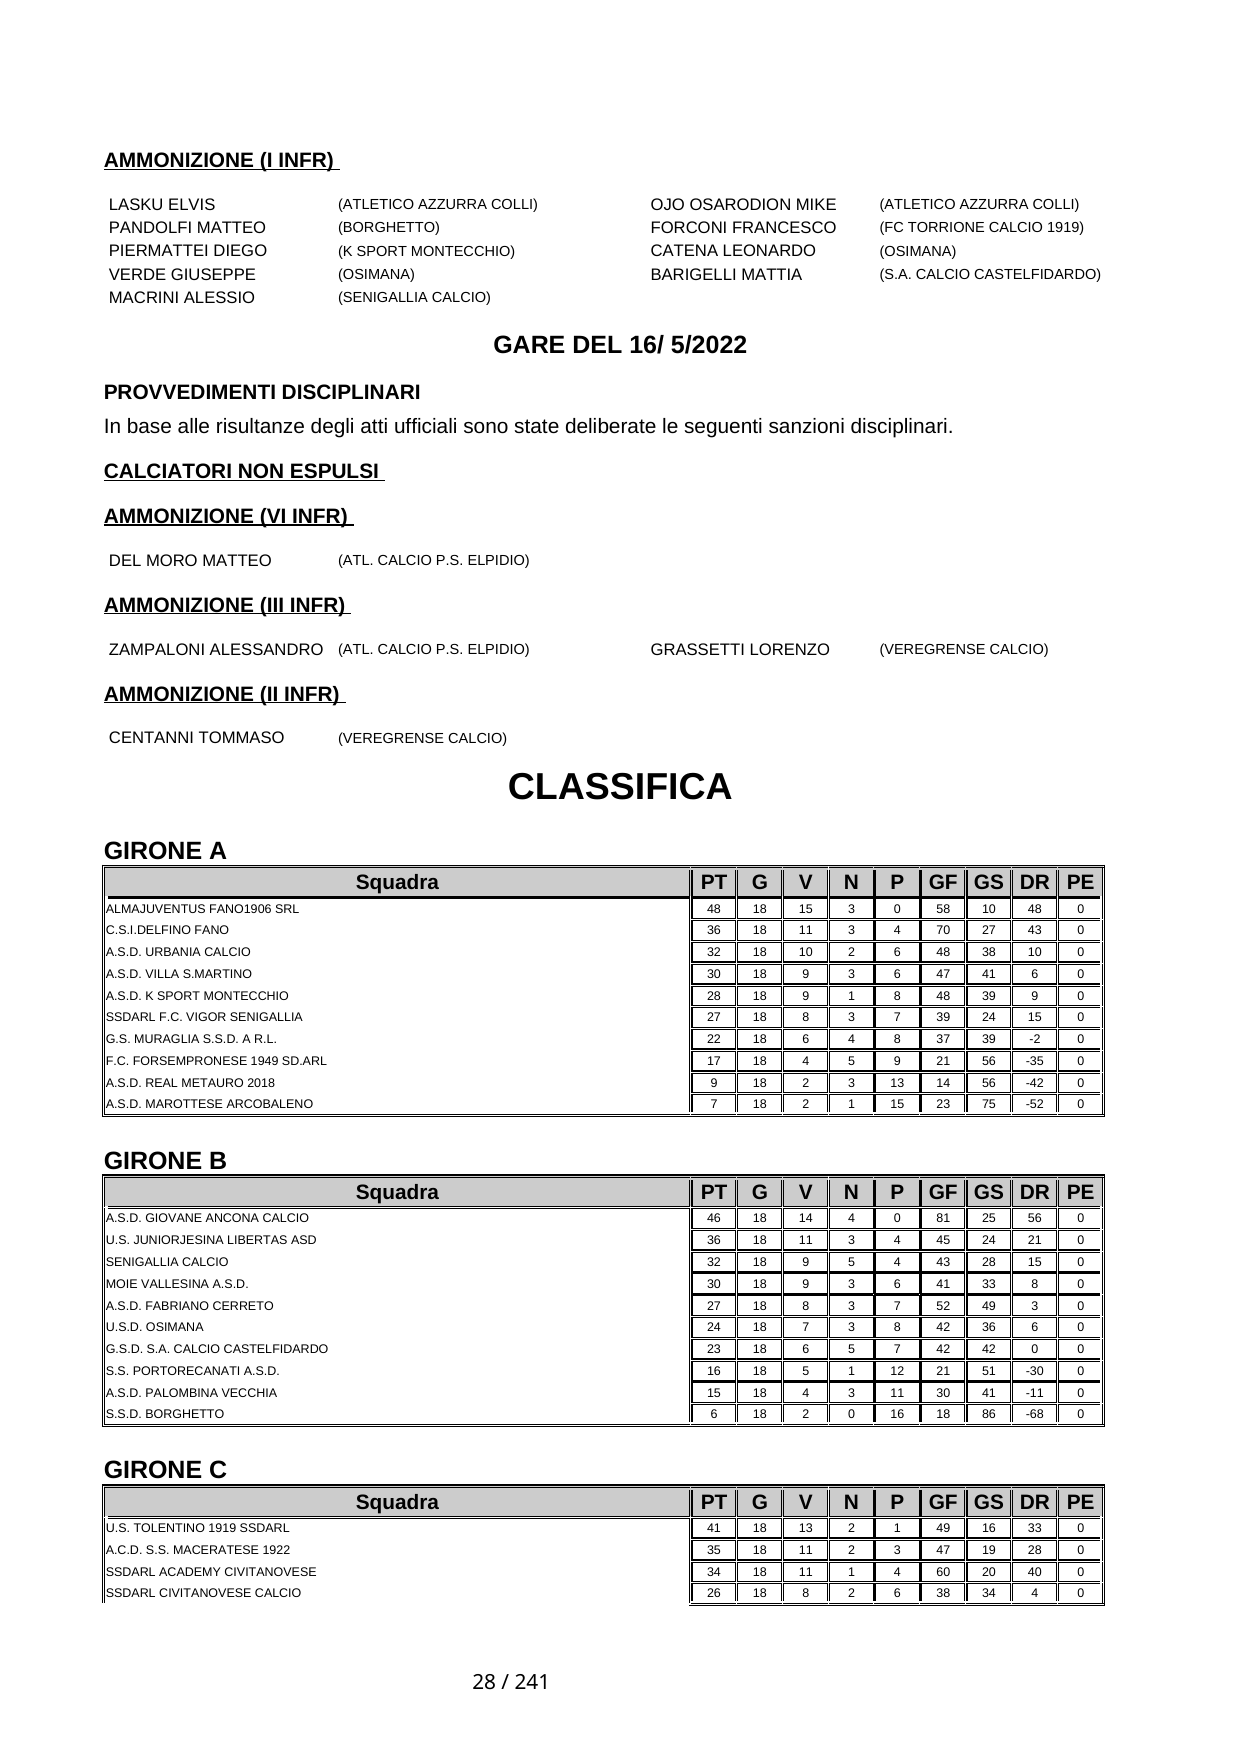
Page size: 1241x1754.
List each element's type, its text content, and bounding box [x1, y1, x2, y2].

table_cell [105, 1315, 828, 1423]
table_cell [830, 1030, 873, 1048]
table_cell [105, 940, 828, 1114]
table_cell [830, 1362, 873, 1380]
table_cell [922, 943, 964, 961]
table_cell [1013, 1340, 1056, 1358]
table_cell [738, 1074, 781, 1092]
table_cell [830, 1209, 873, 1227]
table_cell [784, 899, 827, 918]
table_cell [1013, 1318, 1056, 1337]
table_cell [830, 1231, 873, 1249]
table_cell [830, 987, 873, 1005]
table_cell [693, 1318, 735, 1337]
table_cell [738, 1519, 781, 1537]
text GIRONE B [103, 1146, 1137, 1174]
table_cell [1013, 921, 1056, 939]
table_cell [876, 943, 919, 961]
text AMMONIZIONE (VI INFR) [103, 503, 1137, 527]
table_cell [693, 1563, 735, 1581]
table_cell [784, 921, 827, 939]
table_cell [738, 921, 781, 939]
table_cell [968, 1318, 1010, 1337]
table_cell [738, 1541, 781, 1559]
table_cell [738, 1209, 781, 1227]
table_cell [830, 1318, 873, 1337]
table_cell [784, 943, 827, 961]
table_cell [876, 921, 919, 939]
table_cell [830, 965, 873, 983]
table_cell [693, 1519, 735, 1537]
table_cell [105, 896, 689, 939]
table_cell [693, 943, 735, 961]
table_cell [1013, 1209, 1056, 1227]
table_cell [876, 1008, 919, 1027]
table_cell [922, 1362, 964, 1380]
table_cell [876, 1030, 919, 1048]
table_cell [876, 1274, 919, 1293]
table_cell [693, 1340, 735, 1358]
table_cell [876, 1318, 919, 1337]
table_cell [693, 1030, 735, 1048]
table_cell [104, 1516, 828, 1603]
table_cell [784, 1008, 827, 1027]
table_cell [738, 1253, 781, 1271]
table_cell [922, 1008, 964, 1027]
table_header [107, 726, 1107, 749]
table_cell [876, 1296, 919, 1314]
text AMMONIZIONE (II INFR) [103, 681, 1137, 705]
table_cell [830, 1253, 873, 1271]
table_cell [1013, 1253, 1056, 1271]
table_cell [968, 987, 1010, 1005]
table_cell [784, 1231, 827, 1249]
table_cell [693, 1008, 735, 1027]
text CLASSIFICA [103, 764, 1137, 807]
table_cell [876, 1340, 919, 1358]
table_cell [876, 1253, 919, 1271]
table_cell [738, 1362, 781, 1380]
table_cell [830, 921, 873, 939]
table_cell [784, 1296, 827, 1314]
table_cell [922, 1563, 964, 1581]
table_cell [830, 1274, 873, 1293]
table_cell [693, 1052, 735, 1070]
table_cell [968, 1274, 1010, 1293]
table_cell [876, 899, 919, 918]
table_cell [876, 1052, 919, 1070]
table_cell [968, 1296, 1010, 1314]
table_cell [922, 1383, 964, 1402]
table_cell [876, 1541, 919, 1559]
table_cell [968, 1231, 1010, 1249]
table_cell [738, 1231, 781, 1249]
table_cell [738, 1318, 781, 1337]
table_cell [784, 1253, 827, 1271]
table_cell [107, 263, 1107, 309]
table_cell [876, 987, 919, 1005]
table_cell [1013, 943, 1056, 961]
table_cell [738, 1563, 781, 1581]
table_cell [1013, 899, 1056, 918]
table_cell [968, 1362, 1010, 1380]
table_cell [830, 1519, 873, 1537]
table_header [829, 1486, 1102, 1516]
text In base alle risultanze degli atti ufficiali sono state deliberate le seguenti sanzioni disciplinari. [103, 414, 1137, 438]
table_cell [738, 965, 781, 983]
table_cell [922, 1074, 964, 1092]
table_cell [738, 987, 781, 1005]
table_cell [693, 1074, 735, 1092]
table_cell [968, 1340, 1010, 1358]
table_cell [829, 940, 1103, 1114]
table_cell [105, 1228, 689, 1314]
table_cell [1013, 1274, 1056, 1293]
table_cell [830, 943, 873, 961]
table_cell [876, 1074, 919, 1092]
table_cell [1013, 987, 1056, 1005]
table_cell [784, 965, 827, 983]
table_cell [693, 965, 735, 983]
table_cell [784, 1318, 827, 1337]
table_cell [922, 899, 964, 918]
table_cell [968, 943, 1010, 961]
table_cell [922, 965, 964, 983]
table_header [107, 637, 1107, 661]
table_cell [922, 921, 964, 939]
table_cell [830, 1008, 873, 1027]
text AMMONIZIONE (III INFR) [103, 592, 1137, 616]
text GIRONE A [103, 836, 1137, 864]
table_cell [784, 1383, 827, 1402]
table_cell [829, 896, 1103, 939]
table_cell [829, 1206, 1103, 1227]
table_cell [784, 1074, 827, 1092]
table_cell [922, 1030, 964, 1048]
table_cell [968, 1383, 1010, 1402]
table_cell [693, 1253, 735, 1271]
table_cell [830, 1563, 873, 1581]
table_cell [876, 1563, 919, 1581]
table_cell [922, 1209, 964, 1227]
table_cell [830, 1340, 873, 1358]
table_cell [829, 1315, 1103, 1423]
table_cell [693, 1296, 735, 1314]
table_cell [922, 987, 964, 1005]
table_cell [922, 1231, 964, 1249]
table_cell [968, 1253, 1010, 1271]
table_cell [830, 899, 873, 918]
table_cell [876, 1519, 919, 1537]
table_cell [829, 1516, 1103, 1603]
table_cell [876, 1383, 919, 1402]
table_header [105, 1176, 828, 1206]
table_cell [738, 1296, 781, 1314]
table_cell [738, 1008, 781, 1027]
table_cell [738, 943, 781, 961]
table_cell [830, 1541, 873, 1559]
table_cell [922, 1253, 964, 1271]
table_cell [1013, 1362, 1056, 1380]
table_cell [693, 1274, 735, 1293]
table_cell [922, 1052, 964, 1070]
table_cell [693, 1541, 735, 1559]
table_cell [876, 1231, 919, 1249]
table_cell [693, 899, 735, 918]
text GIRONE C [103, 1455, 1137, 1484]
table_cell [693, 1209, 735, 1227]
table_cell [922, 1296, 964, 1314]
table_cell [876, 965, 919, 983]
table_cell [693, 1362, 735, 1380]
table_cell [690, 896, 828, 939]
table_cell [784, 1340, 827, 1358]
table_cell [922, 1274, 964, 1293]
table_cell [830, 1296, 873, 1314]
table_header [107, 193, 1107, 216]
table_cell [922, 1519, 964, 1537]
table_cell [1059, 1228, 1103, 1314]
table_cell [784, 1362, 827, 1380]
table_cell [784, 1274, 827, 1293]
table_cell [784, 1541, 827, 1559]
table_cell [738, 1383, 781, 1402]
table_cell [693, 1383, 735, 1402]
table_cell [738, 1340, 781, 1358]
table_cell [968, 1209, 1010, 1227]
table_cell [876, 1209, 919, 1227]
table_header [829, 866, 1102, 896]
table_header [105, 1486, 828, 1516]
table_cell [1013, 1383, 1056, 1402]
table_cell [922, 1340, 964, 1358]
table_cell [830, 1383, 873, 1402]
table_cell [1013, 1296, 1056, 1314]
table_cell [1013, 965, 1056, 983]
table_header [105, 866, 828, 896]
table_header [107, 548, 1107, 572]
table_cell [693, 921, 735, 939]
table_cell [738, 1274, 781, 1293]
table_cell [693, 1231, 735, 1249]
text GARE DEL 16/ 5/2022 [103, 330, 1137, 359]
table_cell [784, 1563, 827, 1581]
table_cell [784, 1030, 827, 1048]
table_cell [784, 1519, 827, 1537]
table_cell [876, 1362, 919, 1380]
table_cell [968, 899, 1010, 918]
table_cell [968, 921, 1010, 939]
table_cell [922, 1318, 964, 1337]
text PROVVEDIMENTI DISCIPLINARI [103, 379, 1137, 403]
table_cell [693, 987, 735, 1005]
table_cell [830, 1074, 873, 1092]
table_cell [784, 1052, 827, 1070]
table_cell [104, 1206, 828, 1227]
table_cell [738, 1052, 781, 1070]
text CALCIATORI NON ESPULSI [103, 459, 1137, 483]
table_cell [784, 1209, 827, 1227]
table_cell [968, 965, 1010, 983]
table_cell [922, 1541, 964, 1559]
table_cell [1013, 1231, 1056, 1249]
text AMMONIZIONE (I INFR) [103, 148, 1137, 172]
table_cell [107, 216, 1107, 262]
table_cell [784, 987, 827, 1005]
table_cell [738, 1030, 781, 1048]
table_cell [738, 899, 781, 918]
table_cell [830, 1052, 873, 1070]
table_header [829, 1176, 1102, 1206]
